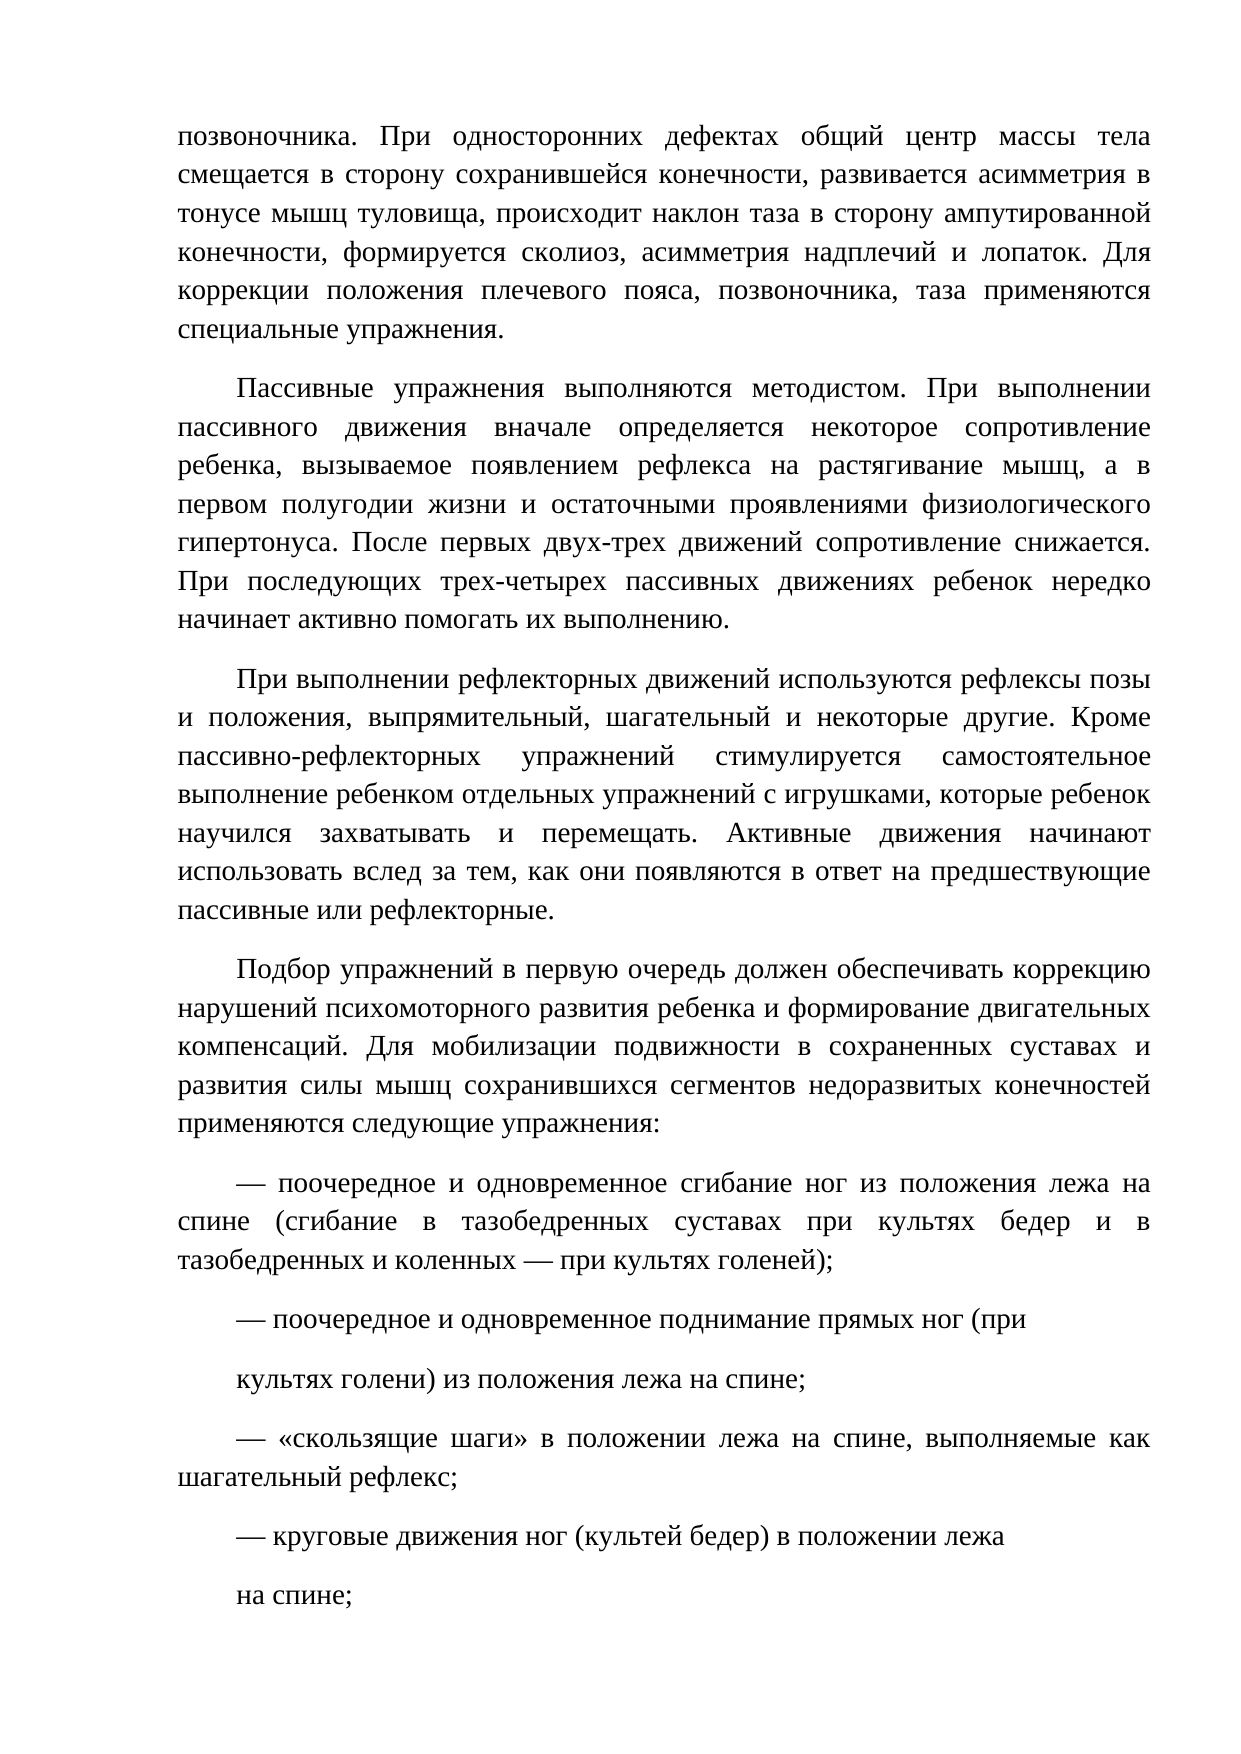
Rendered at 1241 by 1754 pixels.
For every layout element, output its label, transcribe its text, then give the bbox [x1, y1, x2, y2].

text — поочередное и одновременное сгибание ног из положения лежа на спине (сгибание в тазобедренных суставах при культях бедер и в тазобедренных и коленных — при культях голеней); [177, 1165, 1152, 1276]
text — круговые движения ног (культей бедер) в положении лежа [177, 1518, 1152, 1552]
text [177, 118, 1152, 344]
text При выполнении рефлекторных движений используются рефлексы позы и положения, выпрямительный, шагательный и некоторые другие. Кроме пассивно-рефлекторных упражнений стимулируется самостоятельное выполнение ребенком отдельных упражнений с игрушками, которые ребенок научился захватывать и перемещать. Активные движения начинают использовать вслед за тем, как они появляются в ответ на предшествующие пассивные или рефлекторные. [177, 661, 1152, 926]
text на спине; [177, 1577, 1152, 1611]
text культях голени) из положения лежа на спине; [177, 1361, 1152, 1394]
text Пассивные упражнения выполняются методистом. При выполнении пассивного движения вначале определяется некоторое сопротивление ребенка, вызываемое появлением рефлекса на растягивание мышц, а в первом полугодии жизни и остаточными проявлениями физиологического гипертонуса. После первых двух-трех движений сопротивление снижается. При последующих трех-четырех пассивных движениях ребенок нередко начинает активно помогать их выполнению. [177, 370, 1152, 635]
text — поочередное и одновременное поднимание прямых ног (при [177, 1301, 1152, 1335]
text — «скользящие шаги» в положении лежа на спине, выполняемые как шагательный рефлекс; [177, 1420, 1152, 1492]
text Подбор упражнений в первую очередь должен обеспечивать коррекцию нарушений психомоторного развития ребенка и формирование двигательных компенсаций. Для мобилизации подвижности в сохраненных суставах и развития силы мышц сохранившихся сегментов недоразвитых конечностей применяются следующие упражнения: [177, 951, 1152, 1139]
